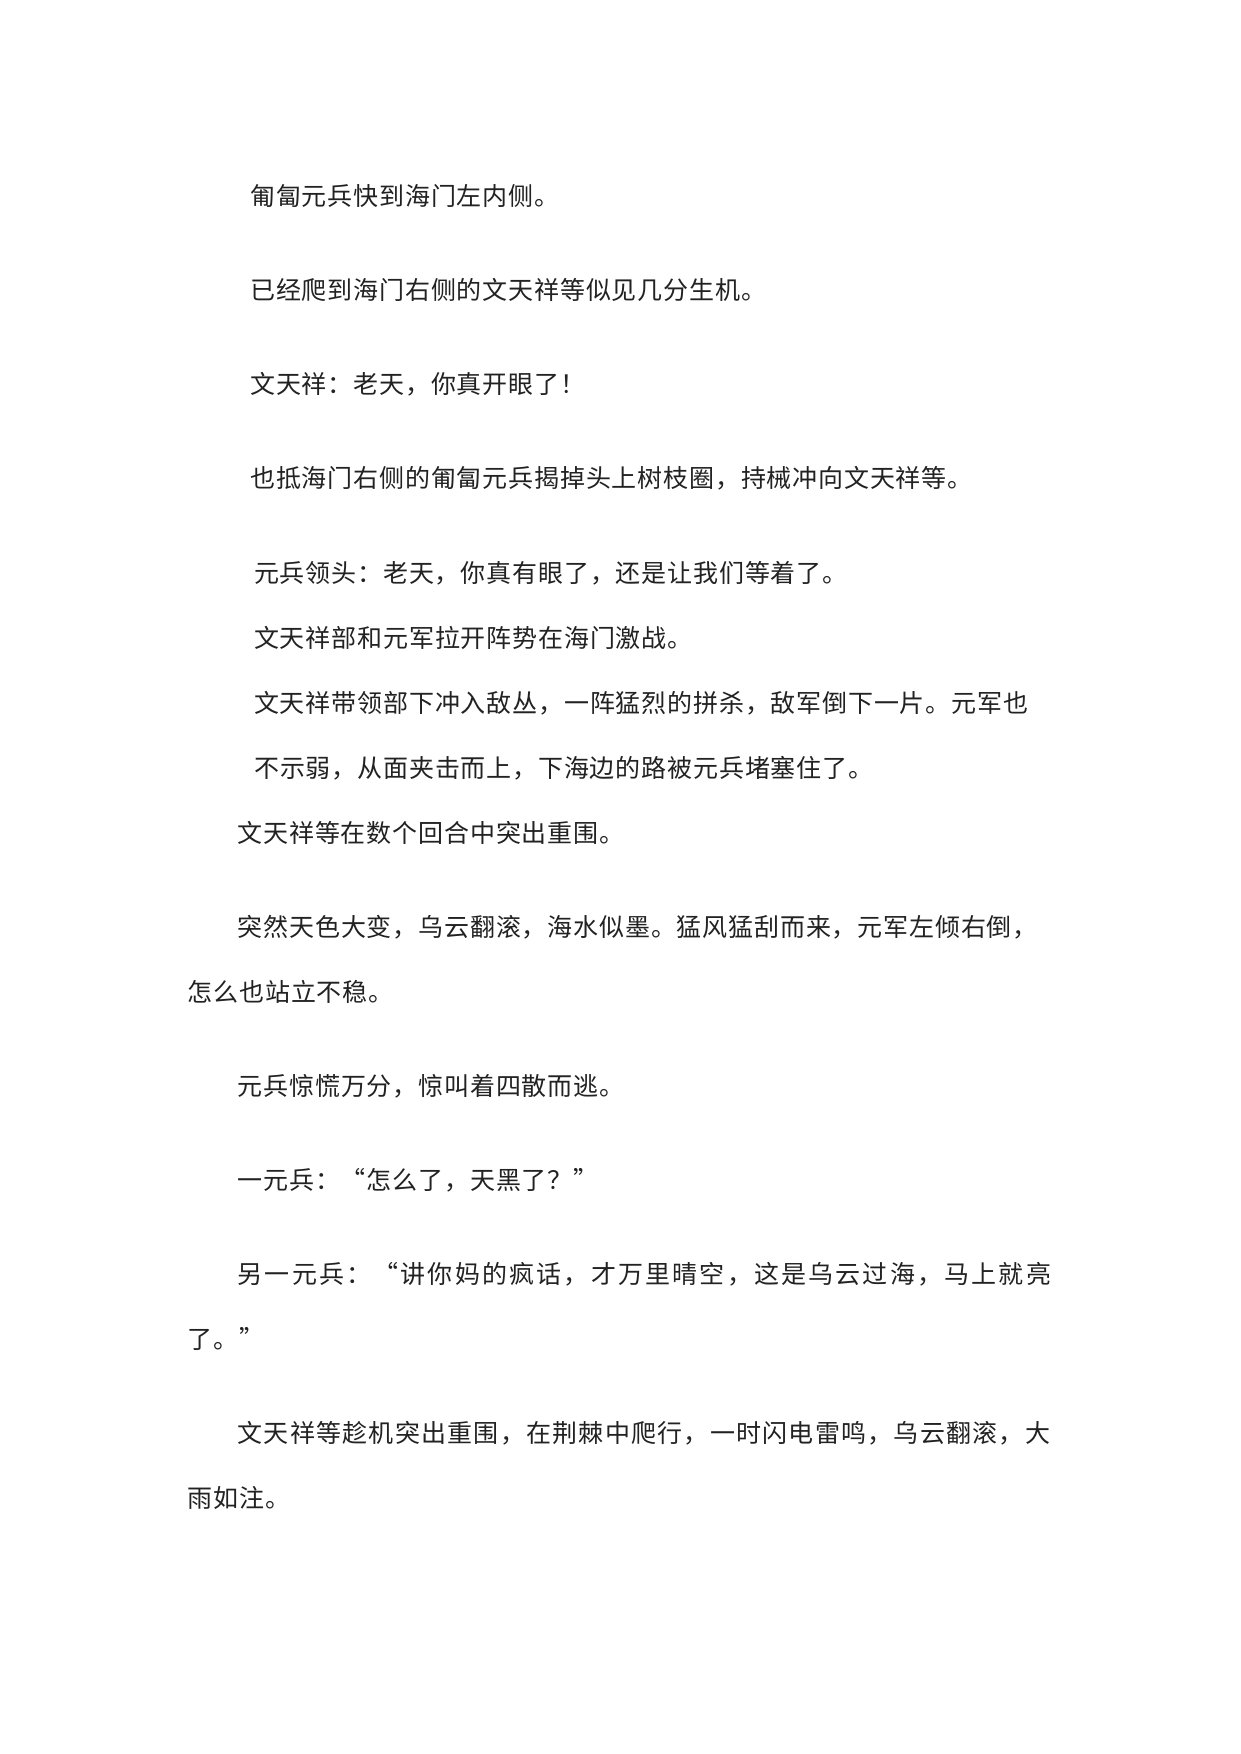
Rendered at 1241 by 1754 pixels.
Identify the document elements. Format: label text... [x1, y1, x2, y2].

text 文天祥带领部下冲入敌丛，一阵猛烈的拼杀，敌军倒下一片。元军也不示弱，从面夹击而上，下海边的路被元兵堵塞住了。 [254, 669, 1053, 799]
text 元兵惊慌万分，惊叫着四散而逃。 [187, 1052, 1053, 1117]
text 元兵领头：老天，你真有眼了，还是让我们等着了。 [254, 539, 1053, 604]
text 已经爬到海门右侧的文天祥等似见几分生机。 [187, 256, 1053, 321]
text 也抵海门右侧的匍匐元兵揭掉头上树枝圈，持械冲向文天祥等。 [187, 444, 1053, 509]
text 一元兵：“怎么了，天黑了？” [187, 1146, 1053, 1211]
text 文天祥部和元军拉开阵势在海门激战。 [254, 604, 1053, 669]
text 匍匐元兵快到海门左内侧。 [187, 162, 1053, 227]
text 突然天色大变，乌云翻滚，海水似墨。猛风猛刮而来，元军左倾右倒，怎么也站立不稳。 [187, 893, 1053, 1023]
text 文天祥等趁机突出重围，在荆棘中爬行，一时闪电雷鸣，乌云翻滚，大雨如注。 [187, 1399, 1053, 1529]
text 另一元兵：“讲你妈的疯话，才万里晴空，这是乌云过海，马上就亮了。” [187, 1240, 1053, 1370]
text 文天祥等在数个回合中突出重围。 [187, 799, 1053, 864]
text 文天祥：老天，你真开眼了！ [187, 350, 1053, 415]
